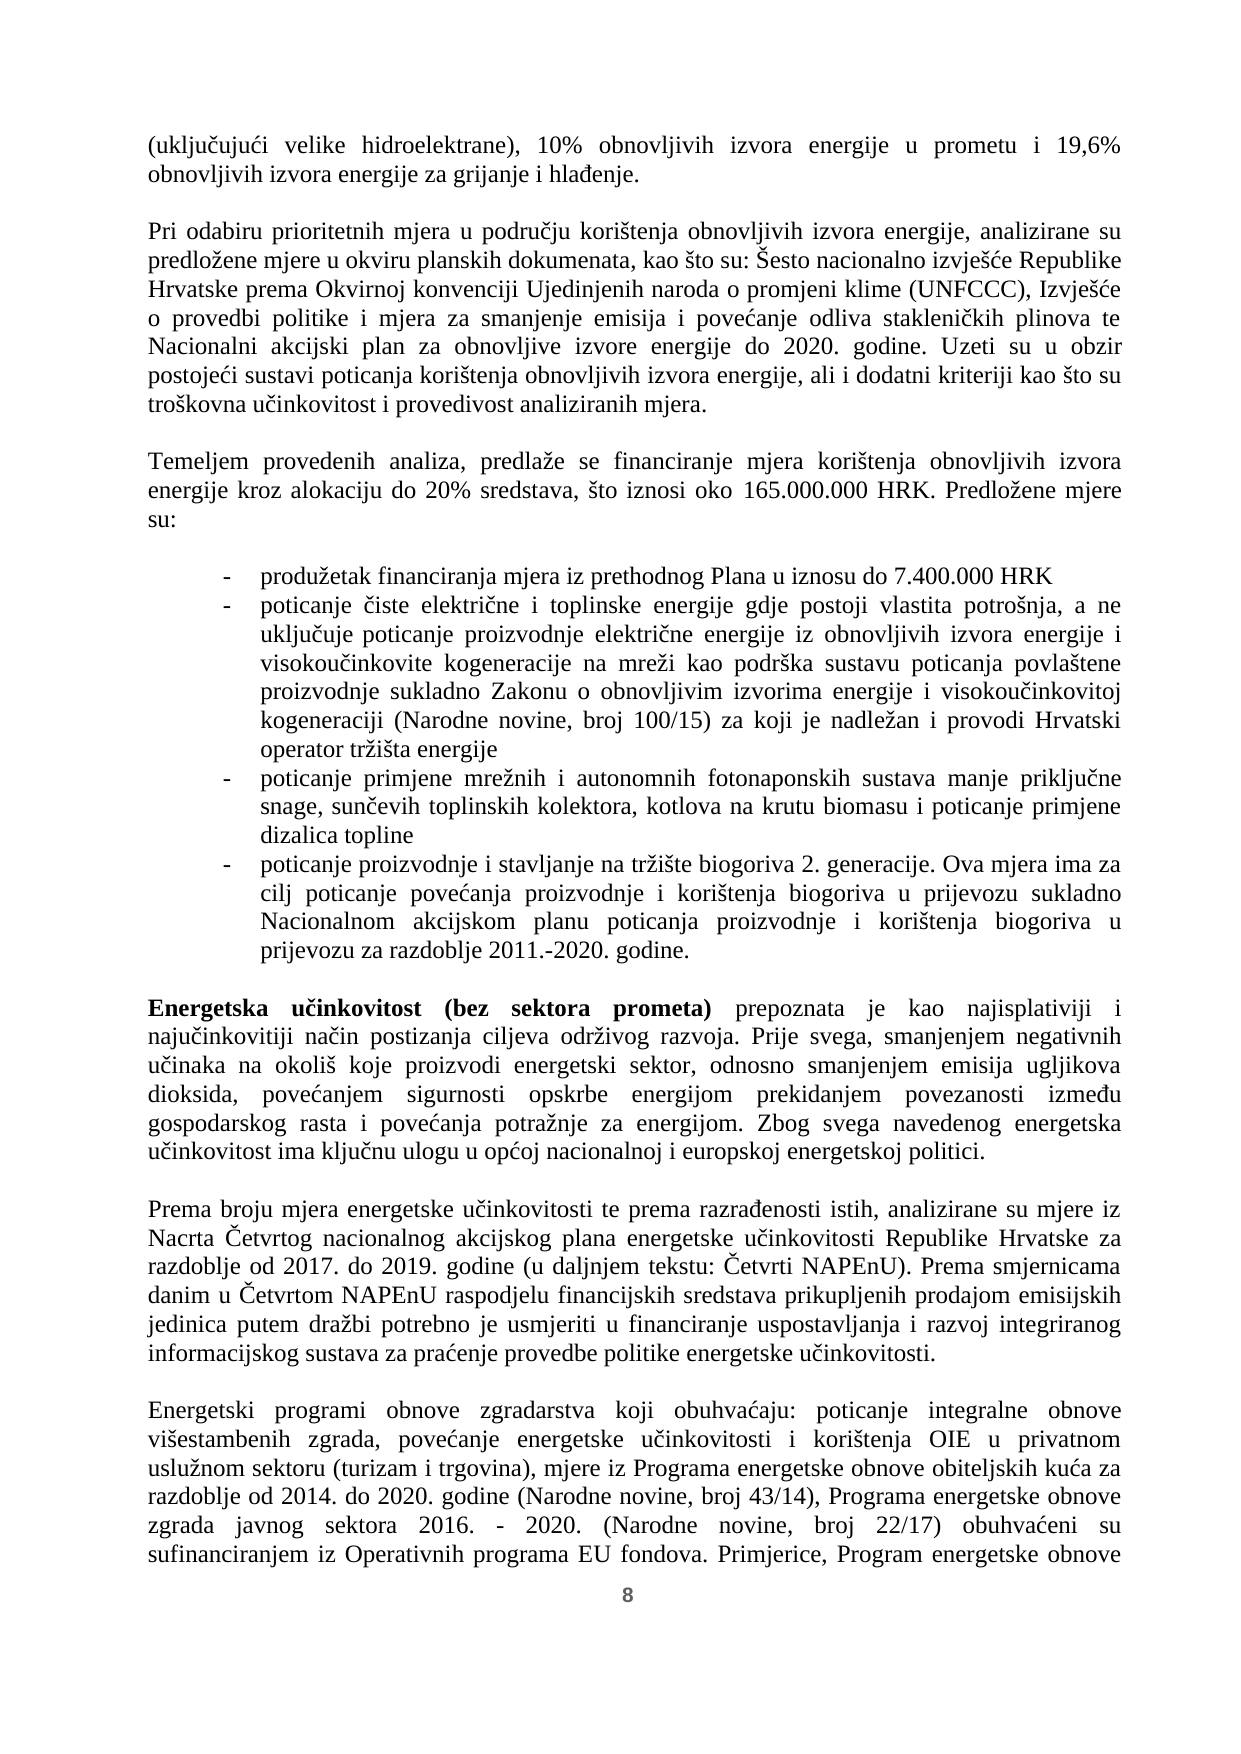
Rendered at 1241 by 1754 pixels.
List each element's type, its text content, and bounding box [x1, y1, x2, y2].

list poticanje primjene mrežnih i autonomnih fotonaponskih sustava manje priključne snage, sunčevih toplinskih kolektora, kotlova na krutu biomasu i poticanje primjene dizalica topline [223, 763, 1122, 849]
text Prema broju mjera energetske učinkovitosti te prema razrađenosti istih, analizirane su mjere iz Nacrta Četvrtog nacionalnog akcijskog plana energetske učinkovitosti Republike Hrvatske za razdoblje od 2017. do 2019. godine (u daljnjem tekstu: Četvrti NAPEnU). Prema smjernicama danim u Četvrtom NAPEnU raspodjelu financijskih sredstava prikupljenih prodajom emisijskih jedinica putem dražbi potrebno je usmjeriti u financiranje uspostavljanja i razvoj integriranog informacijskog sustava za praćenje provedbe politike energetske učinkovitosti. [148, 1194, 1122, 1366]
list poticanje proizvodnje i stavljanje na tržište biogoriva 2. generacije. Ova mjera ima za cilj poticanje povećanja proizvodnje i korištenja biogoriva u prijevozu sukladno Nacionalnom akcijskom planu poticanja proizvodnje i korištenja biogoriva u prijevozu za razdoblje 2011.-2020. godine. [223, 849, 1122, 964]
text Energetska učinkovitost (bez sektora prometa) prepoznata je kao najisplativiji i najučinkovitiji način postizanja ciljeva održivog razvoja. Prije svega, smanjenjem negativnih učinaka na okoliš koje proizvodi energetski sektor, odnosno smanjenjem emisija ugljikova dioksida, povećanjem sigurnosti opskrbe energijom prekidanjem povezanosti između gospodarskog rasta i povećanja potražnje za energijom. Zbog svega navedenog energetska učinkovitost ima ključnu ulogu u općoj nacionalnoj i europskoj energetskoj politici. [148, 993, 1122, 1165]
list produžetak financiranja mjera iz prethodnog Plana u iznosu do 7.400.000 HRK [223, 561, 1122, 590]
text Temeljem provedenih analiza, predlaže se financiranje mjera korištenja obnovljivih izvora energije kroz alokaciju do 20% sredstava, što iznosi oko 165.000.000 HRK. Predložene mjere su: [148, 446, 1122, 533]
list poticanje čiste električne i toplinske energije gdje postoji vlastita potrošnja, a ne uključuje poticanje proizvodnje električne energije iz obnovljivih izvora energije i visokoučinkovite kogeneracije na mreži kao podrška sustavu poticanja povlaštene proizvodnje sukladno Zakonu o obnovljivim izvorima energije i visokoučinkovitoj kogeneraciji (Narodne novine, broj 100/15) za koji je nadležan i provodi Hrvatski operator tržišta energije [223, 590, 1122, 763]
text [148, 1395, 1122, 1568]
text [148, 130, 1122, 188]
text Pri odabiru prioritetnih mjera u području korištenja obnovljivih izvora energije, analizirane su predložene mjere u okviru planskih dokumenata, kao što su: Šesto nacionalno izvješće Republike Hrvatske prema Okvirnoj konvenciji Ujedinjenih naroda o promjeni klime (UNFCCC), Izvješće o provedbi politike i mjera za smanjenje emisija i povećanje odliva stakleničkih plinova te Nacionalni akcijski plan za obnovljive izvore energije do 2020. godine. Uzeti su u obzir postojeći sustavi poticanja korištenja obnovljivih izvora energije, ali i dodatni kriteriji kao što su troškovna učinkovitost i provedivost analiziranih mjera. [148, 216, 1122, 418]
